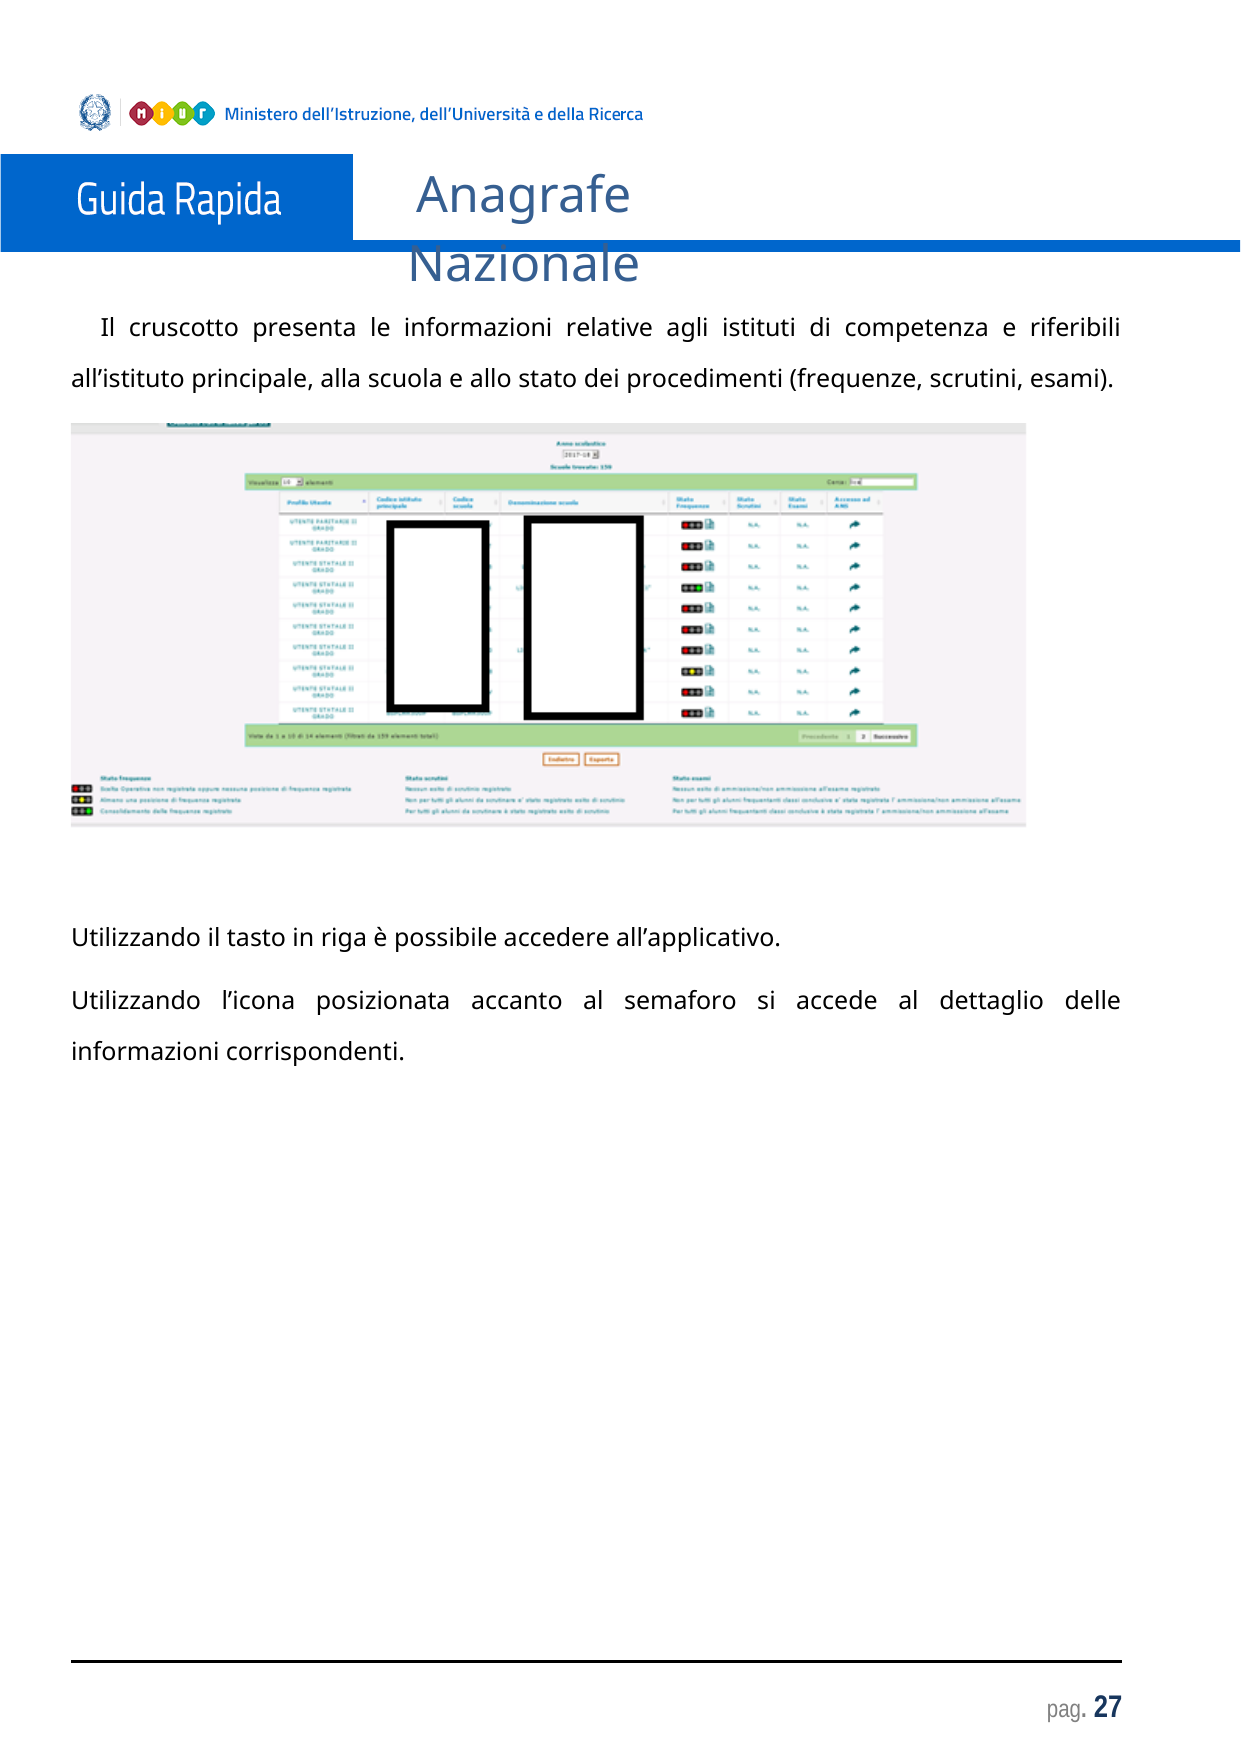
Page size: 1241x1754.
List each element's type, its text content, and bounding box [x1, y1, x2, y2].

picture [0, 1, 1241, 298]
picture [70, 423, 1031, 829]
text Utilizzando l’icona posizionata accanto al semaforo si accede al dettaglio delle informazioni corrispondenti. [71, 983, 1122, 1068]
text Il cruscotto presenta le informazioni relative agli istituti di competenza e riferibili all’istituto principale, alla scuola e allo stato dei procedimenti (frequenze, scrutini, esami). [71, 309, 1122, 394]
text Utilizzando il tasto in riga è possibile accedere all’applicativo. [71, 919, 1122, 953]
